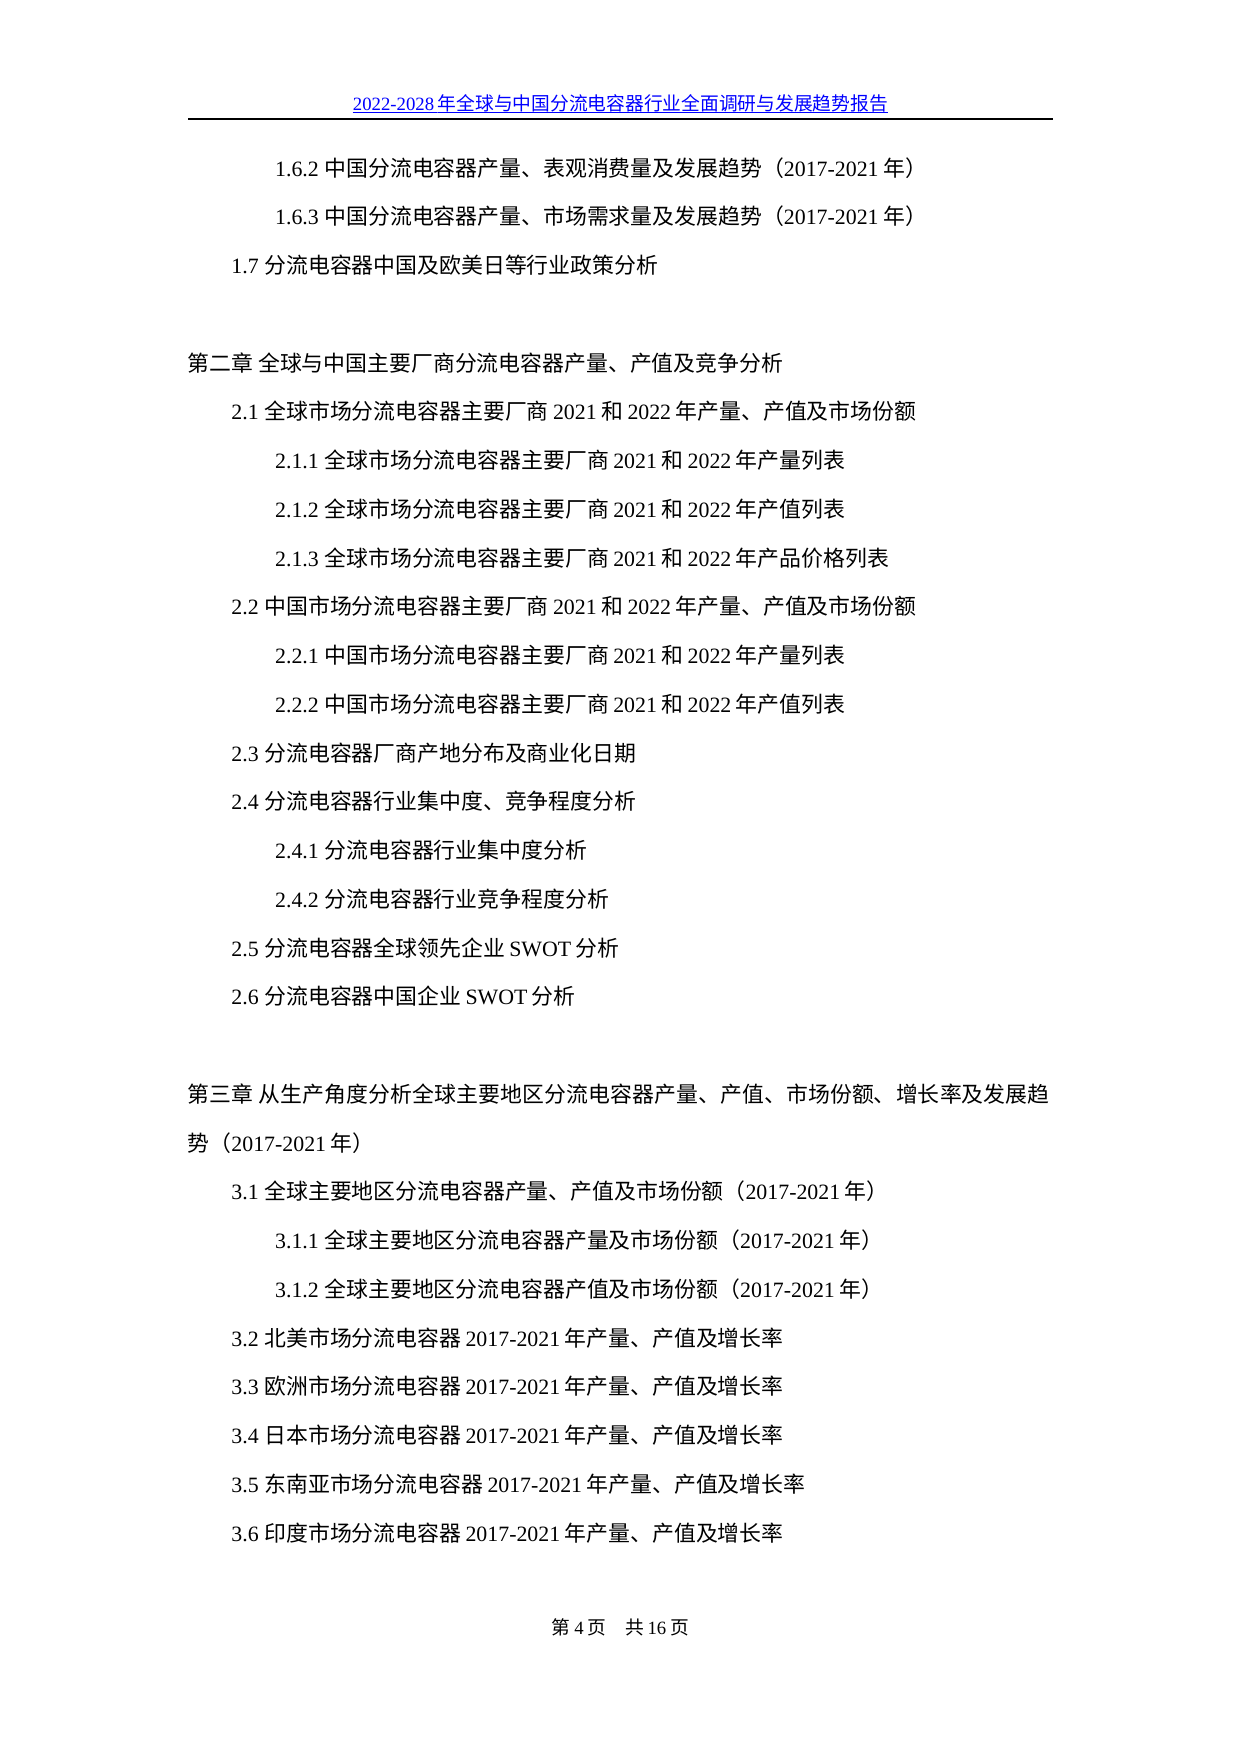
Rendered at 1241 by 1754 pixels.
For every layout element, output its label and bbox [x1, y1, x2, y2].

text [187, 150, 1053, 1548]
